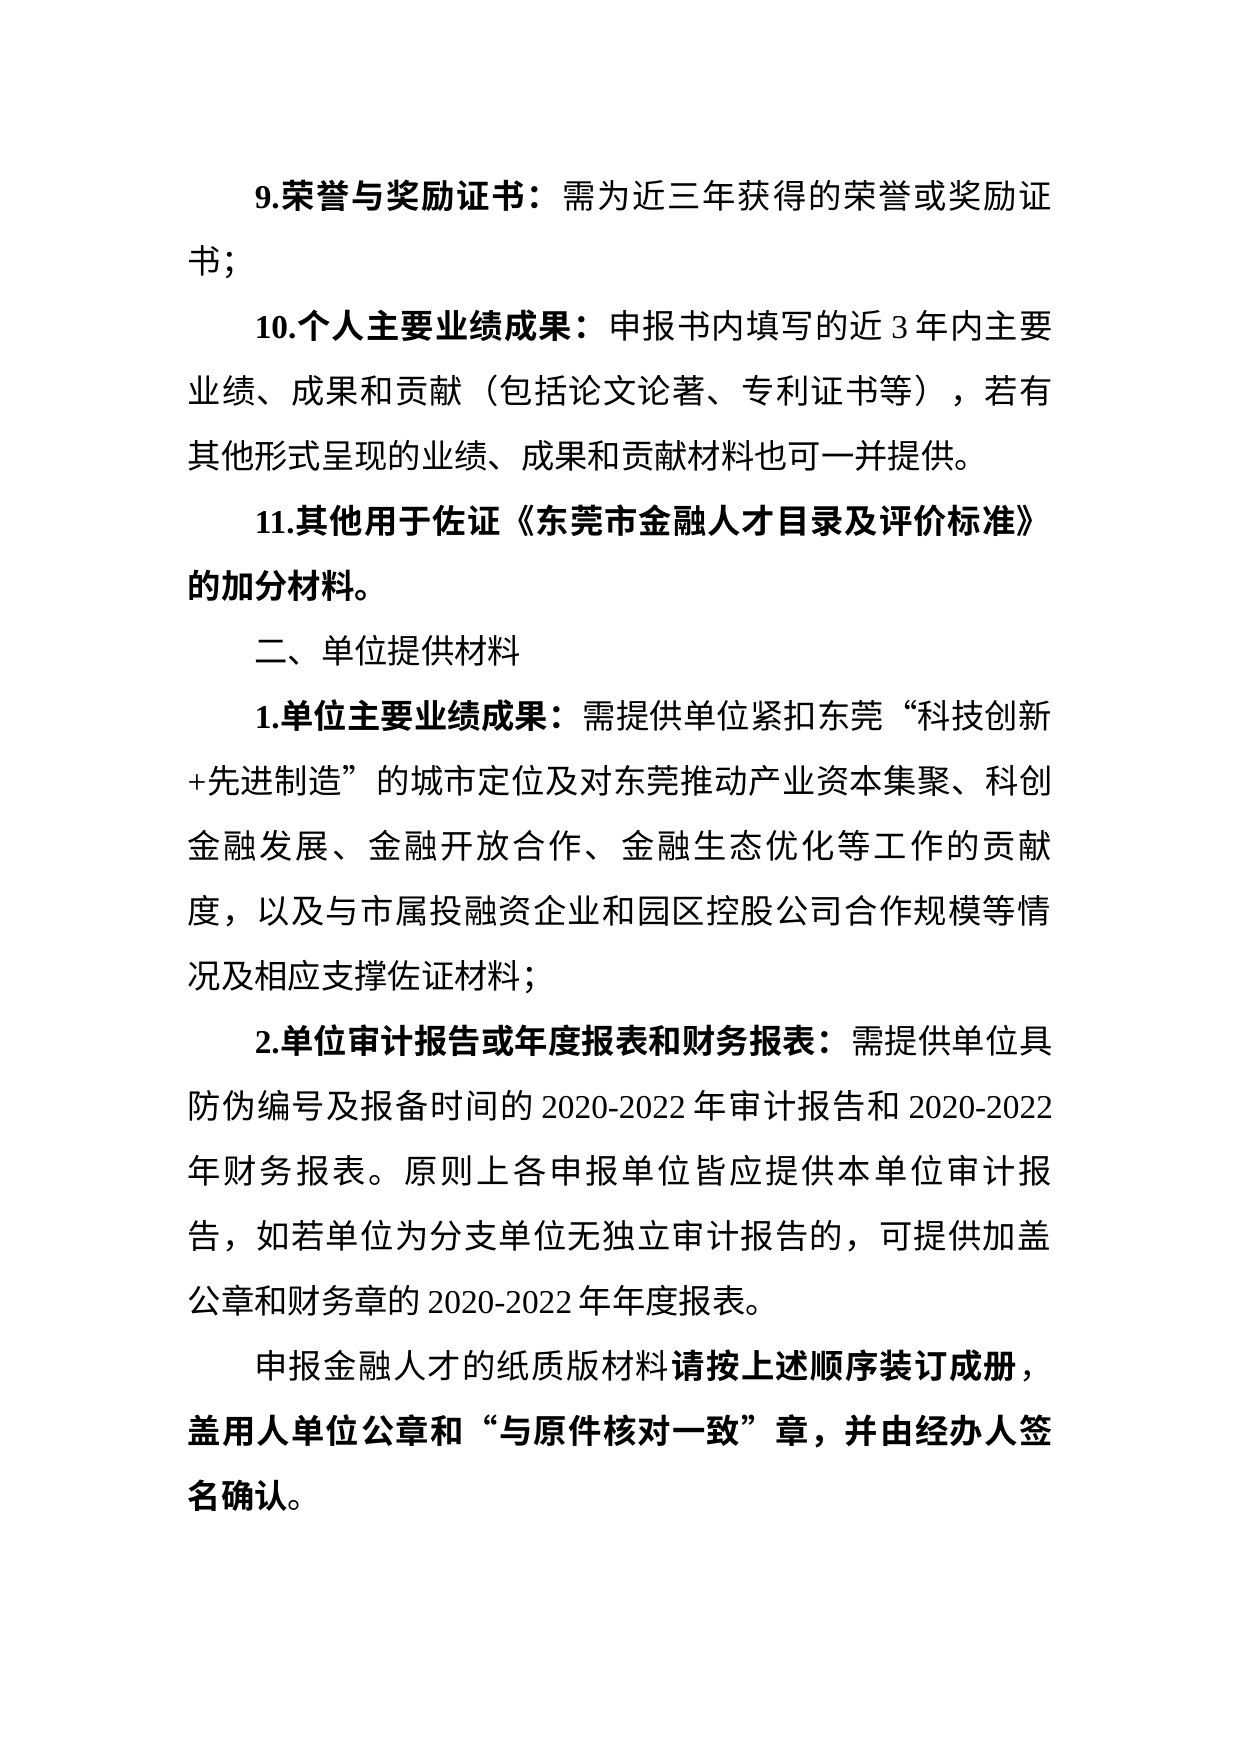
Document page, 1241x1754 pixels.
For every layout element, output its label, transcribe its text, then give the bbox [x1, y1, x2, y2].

list 1.单位主要业绩成果：需提供单位紧扣东莞“科技创新+先进制造”的城市定位及对东莞推动产业资本集聚、科创金融发展、金融开放合作、金融生态优化等工作的贡献度，以及与市属投融资企业和园区控股公司合作规模等情况及相应支撑佐证材料； [187, 682, 1053, 1007]
list 10.个人主要业绩成果：申报书内填写的近3年内主要业绩、成果和贡献（包括论文论著、专利证书等），若有其他形式呈现的业绩、成果和贡献材料也可一并提供。 [187, 292, 1053, 487]
list 9.荣誉与奖励证书：需为近三年获得的荣誉或奖励证书； [187, 162, 1053, 292]
list 二、单位提供材料 [187, 617, 1053, 682]
list 11.其他用于佐证《东莞市金融人才目录及评价标准》的加分材料。 [187, 487, 1053, 617]
list 2.单位审计报告或年度报表和财务报表：需提供单位具防伪编号及报备时间的2020-2022年审计报告和2020-2022年财务报表。原则上各申报单位皆应提供本单位审计报告，如若单位为分支单位无独立审计报告的，可提供加盖公章和财务章的2020-2022年年度报表。 [187, 1007, 1053, 1332]
list 申报金融人才的纸质版材料请按上述顺序装订成册，盖用人单位公章和“与原件核对一致”章，并由经办人签名确认。 [187, 1332, 1053, 1527]
